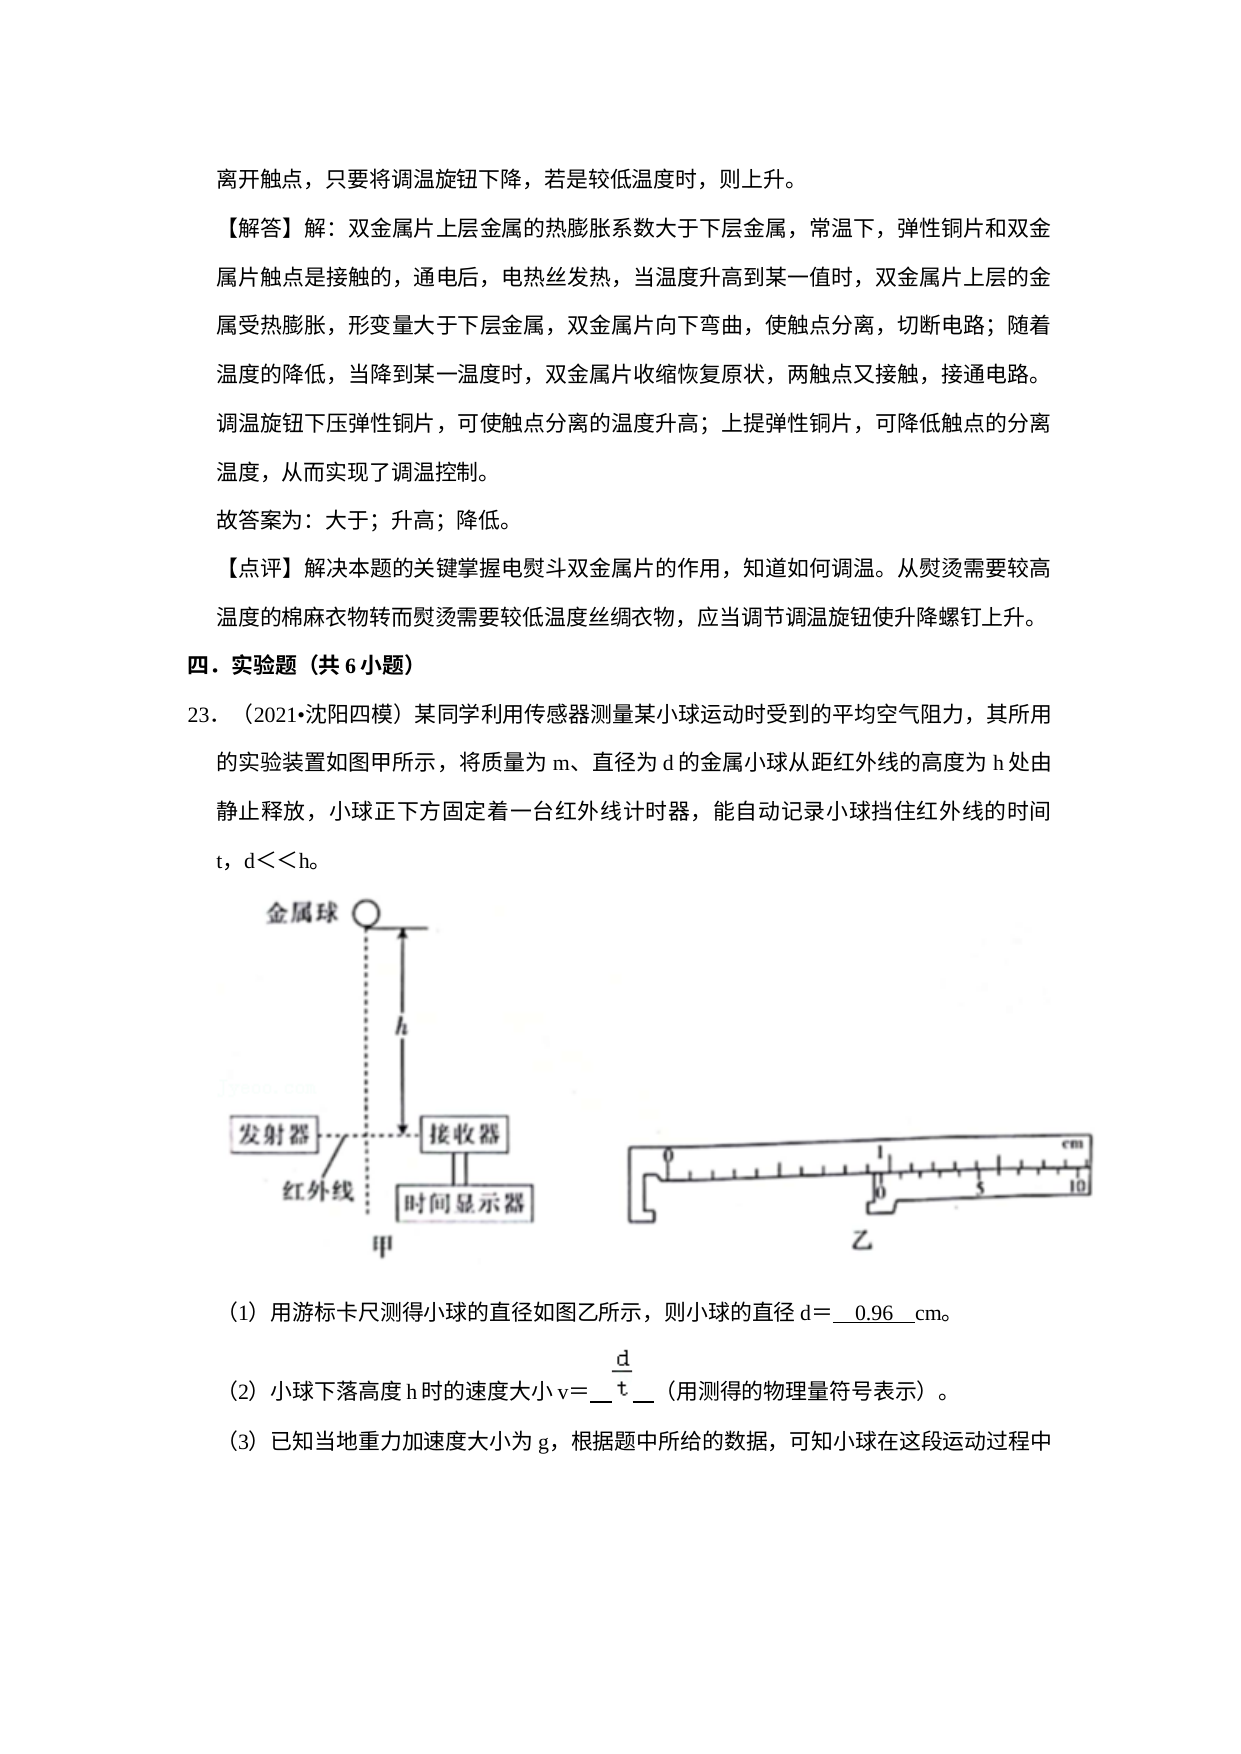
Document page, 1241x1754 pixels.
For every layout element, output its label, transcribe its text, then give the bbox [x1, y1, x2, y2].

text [216, 1423, 1053, 1456]
text 四．实验题（共6小题） [187, 648, 1053, 680]
text 23．（2021•沈阳四模）某同学利用传感器测量某小球运动时受到的平均空气阻力，其所用的实验装置如图甲所示，将质量为m、直径为d的金属小球从距红外线的高度为h处由静止释放，小球正下方固定着一台红外线计时器，能自动记录小球挡住红外线的时间t，d＜＜h。 [187, 696, 1053, 875]
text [216, 162, 1053, 194]
picture [216, 890, 1099, 1265]
text （1）用游标卡尺测得小球的直径如图乙所示，则小球的直径d＝ 0.96 cm。 [216, 1294, 1053, 1327]
text 故答案为：大于；升高；降低。 [216, 502, 1053, 535]
text 【解答】解：双金属片上层金属的热膨胀系数大于下层金属，常温下，弹性铜片和双金属片触点是接触的，通电后，电热丝发热，当温度升高到某一值时，双金属片上层的金属受热膨胀，形变量大于下层金属，双金属片向下弯曲，使触点分离，切断电路；随着温度的降低，当降到某一温度时，双金属片收缩恢复原状，两触点又接触，接通电路。调温旋钮下压弹性铜片，可使触点分离的温度升高；上提弹性铜片，可降低触点的分离温度，从而实现了调温控制。 [216, 210, 1053, 487]
text （2）小球下落高度h时的速度大小v＝ （用测得的物理量符号表示）。 [216, 1342, 1053, 1407]
text 【点评】解决本题的关键掌握电熨斗双金属片的作用，知道如何调温。从熨烫需要较高温度的棉麻衣物转而熨烫需要较低温度丝绸衣物，应当调节调温旋钮使升降螺钉上升。 [216, 551, 1053, 632]
picture [611, 1344, 633, 1399]
